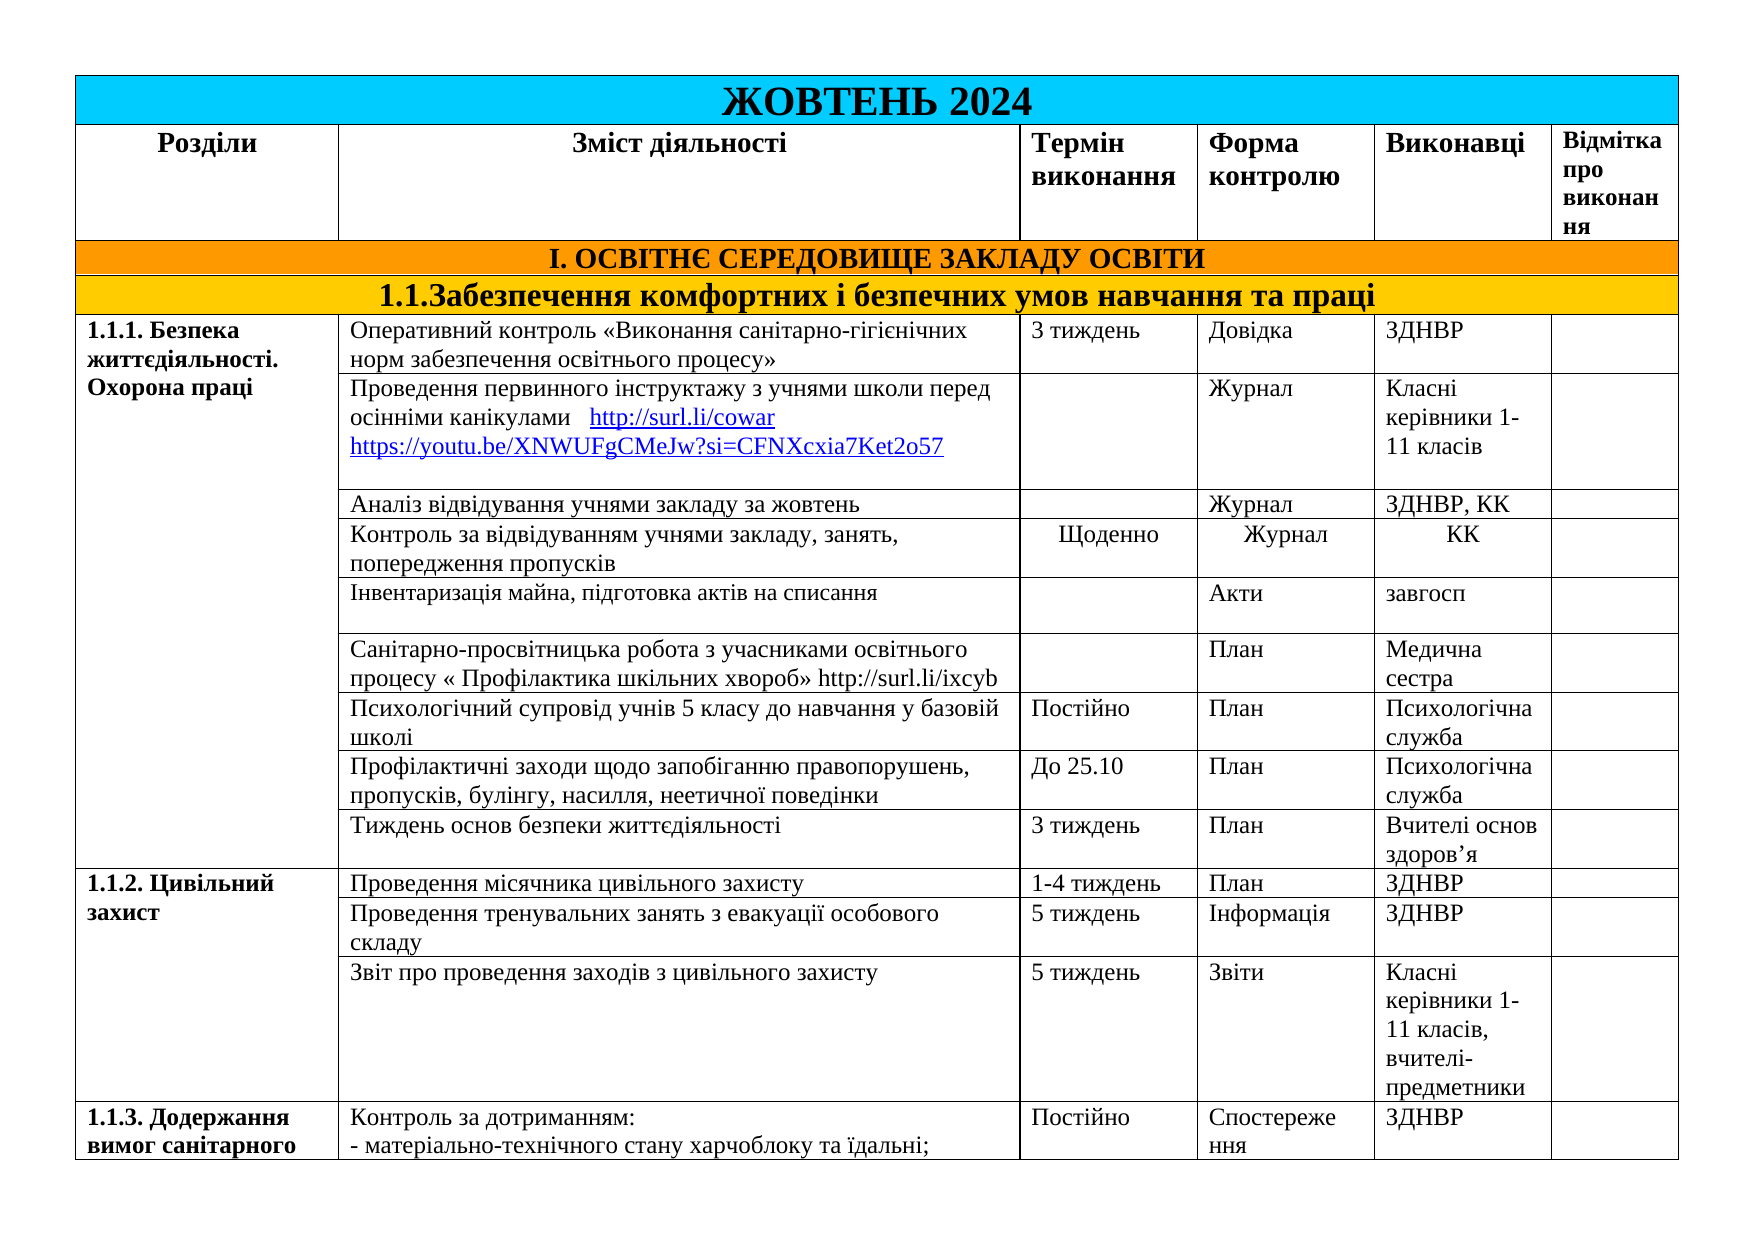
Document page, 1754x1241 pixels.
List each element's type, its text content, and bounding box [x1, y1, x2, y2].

table_cell Термін виконання [1021, 125, 1197, 240]
table_cell [1552, 957, 1678, 1101]
table_cell Оперативний контроль «Виконання санітарно-гігієнічних норм забезпечення освітнього процесу» [339, 315, 1019, 372]
table_cell 1.1.Забезпечення комфортних і безпечних умов навчання та праці [76, 276, 1678, 314]
table_cell ЗДНВР [1375, 898, 1551, 956]
table_cell Журнал [1198, 374, 1374, 488]
table_cell Класні керівники 1-11 класів, вчителі-предметники [1375, 957, 1551, 1101]
table_cell Проведення місячника цивільного захисту [339, 869, 1019, 897]
table_cell Щоденно [1021, 519, 1197, 577]
table_cell [1552, 578, 1678, 633]
table_cell Форма контролю [1198, 125, 1374, 240]
table_cell План [1198, 810, 1374, 867]
table_cell Профілактичні заходи щодо запобіганню правопорушень, пропусків, булінгу, насилля, неетичної поведінки [339, 751, 1019, 809]
table_cell Аналіз відвідування учнями закладу за жовтень [339, 490, 1019, 518]
table_cell Довідка [1198, 315, 1374, 372]
table_cell 3 тиждень [1021, 315, 1197, 372]
table_cell Психологічний супровід учнів 5 класу до навчання у базовій школі [339, 693, 1019, 750]
table_cell Журнал [1198, 490, 1374, 518]
table_cell Відмітка про виконання [1552, 125, 1678, 240]
table_cell [1021, 374, 1197, 488]
table_cell Тиждень основ безпеки життєдіяльності [339, 810, 1019, 867]
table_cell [76, 1102, 338, 1159]
table_cell ЗДНВР [1375, 315, 1551, 372]
table_cell Інформація [1198, 898, 1374, 956]
table_cell [1552, 898, 1678, 956]
table_cell ЗДНВР [1375, 1102, 1551, 1159]
table_cell 5 тиждень [1021, 957, 1197, 1101]
table_cell завгосп [1375, 578, 1551, 633]
table_cell Зміст діяльності [339, 125, 1019, 240]
table_cell Розділи [76, 125, 338, 240]
table_cell 1-4 тиждень [1021, 869, 1197, 897]
table_cell Акти [1198, 578, 1374, 633]
table_cell [1021, 490, 1197, 518]
table_cell 3 тиждень [1021, 810, 1197, 867]
table_cell [1552, 519, 1678, 577]
table_cell [1552, 490, 1678, 518]
table_cell Постійно [1021, 1102, 1197, 1159]
table_cell ЗДНВР, КК [1375, 490, 1551, 518]
table_cell Проведення тренувальних занять з евакуації особового складу [339, 898, 1019, 956]
table_header ЖОВТЕНЬ 2024 [76, 76, 1678, 124]
table_cell Санітарно-просвітницька робота з учасниками освітнього процесу « Профілактика шкільних хвороб» http://surl.li/ixcyb [339, 634, 1019, 692]
table_cell Проведення первинного інструктажу з учнями школи перед осінніми канікулами http://surl.li/cowar https://youtu.be/XNWUFgCMeJw?si=CFNXcxia7Ket2o57 [339, 374, 1019, 488]
table_cell І. ОСВІТНЄ СЕРЕДОВИЩЕ ЗАКЛАДУ ОСВІТИ [76, 241, 1678, 274]
table_cell Психологічна служба [1375, 751, 1551, 809]
table_cell Постійно [1021, 693, 1197, 750]
table_cell План [1198, 693, 1374, 750]
table_cell [1552, 1102, 1678, 1159]
table_cell [1552, 751, 1678, 809]
table_cell [1552, 810, 1678, 867]
table_cell Звіт про проведення заходів з цивільного захисту [339, 957, 1019, 1101]
table_cell 5 тиждень [1021, 898, 1197, 956]
table_cell [1021, 634, 1197, 692]
table_cell Виконавці [1375, 125, 1551, 240]
table_cell 1.1.2. Цивільний захист [76, 869, 338, 1101]
table_cell [1021, 578, 1197, 633]
table_cell Класні керівники 1-11 класів [1375, 374, 1551, 488]
table_cell Вчителі основ здоров’я [1375, 810, 1551, 867]
table_cell [1552, 869, 1678, 897]
table_cell Психологічна служба [1375, 693, 1551, 750]
table_cell КК [1375, 519, 1551, 577]
table_cell План [1198, 869, 1374, 897]
table_cell Інвентаризація майна, підготовка актів на списання [339, 578, 1019, 633]
table_cell План [1198, 751, 1374, 809]
table_cell План [1198, 634, 1374, 692]
table_cell Медична сестра [1375, 634, 1551, 692]
table_cell Звіти [1198, 957, 1374, 1101]
table_cell [1552, 634, 1678, 692]
table_cell До 25.10 [1021, 751, 1197, 809]
table_cell 1.1.1. Безпека життєдіяльності. Охорона праці [76, 315, 338, 867]
table_cell [1552, 374, 1678, 488]
table_cell [1552, 693, 1678, 750]
table_cell ЗДНВР [1375, 869, 1551, 897]
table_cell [339, 1102, 1019, 1159]
table_cell Контроль за відвідуванням учнями закладу, занять, попередження пропусків [339, 519, 1019, 577]
table_cell [1552, 315, 1678, 372]
table_cell Журнал [1198, 519, 1374, 577]
table_cell Спостереже ння [1198, 1102, 1374, 1159]
